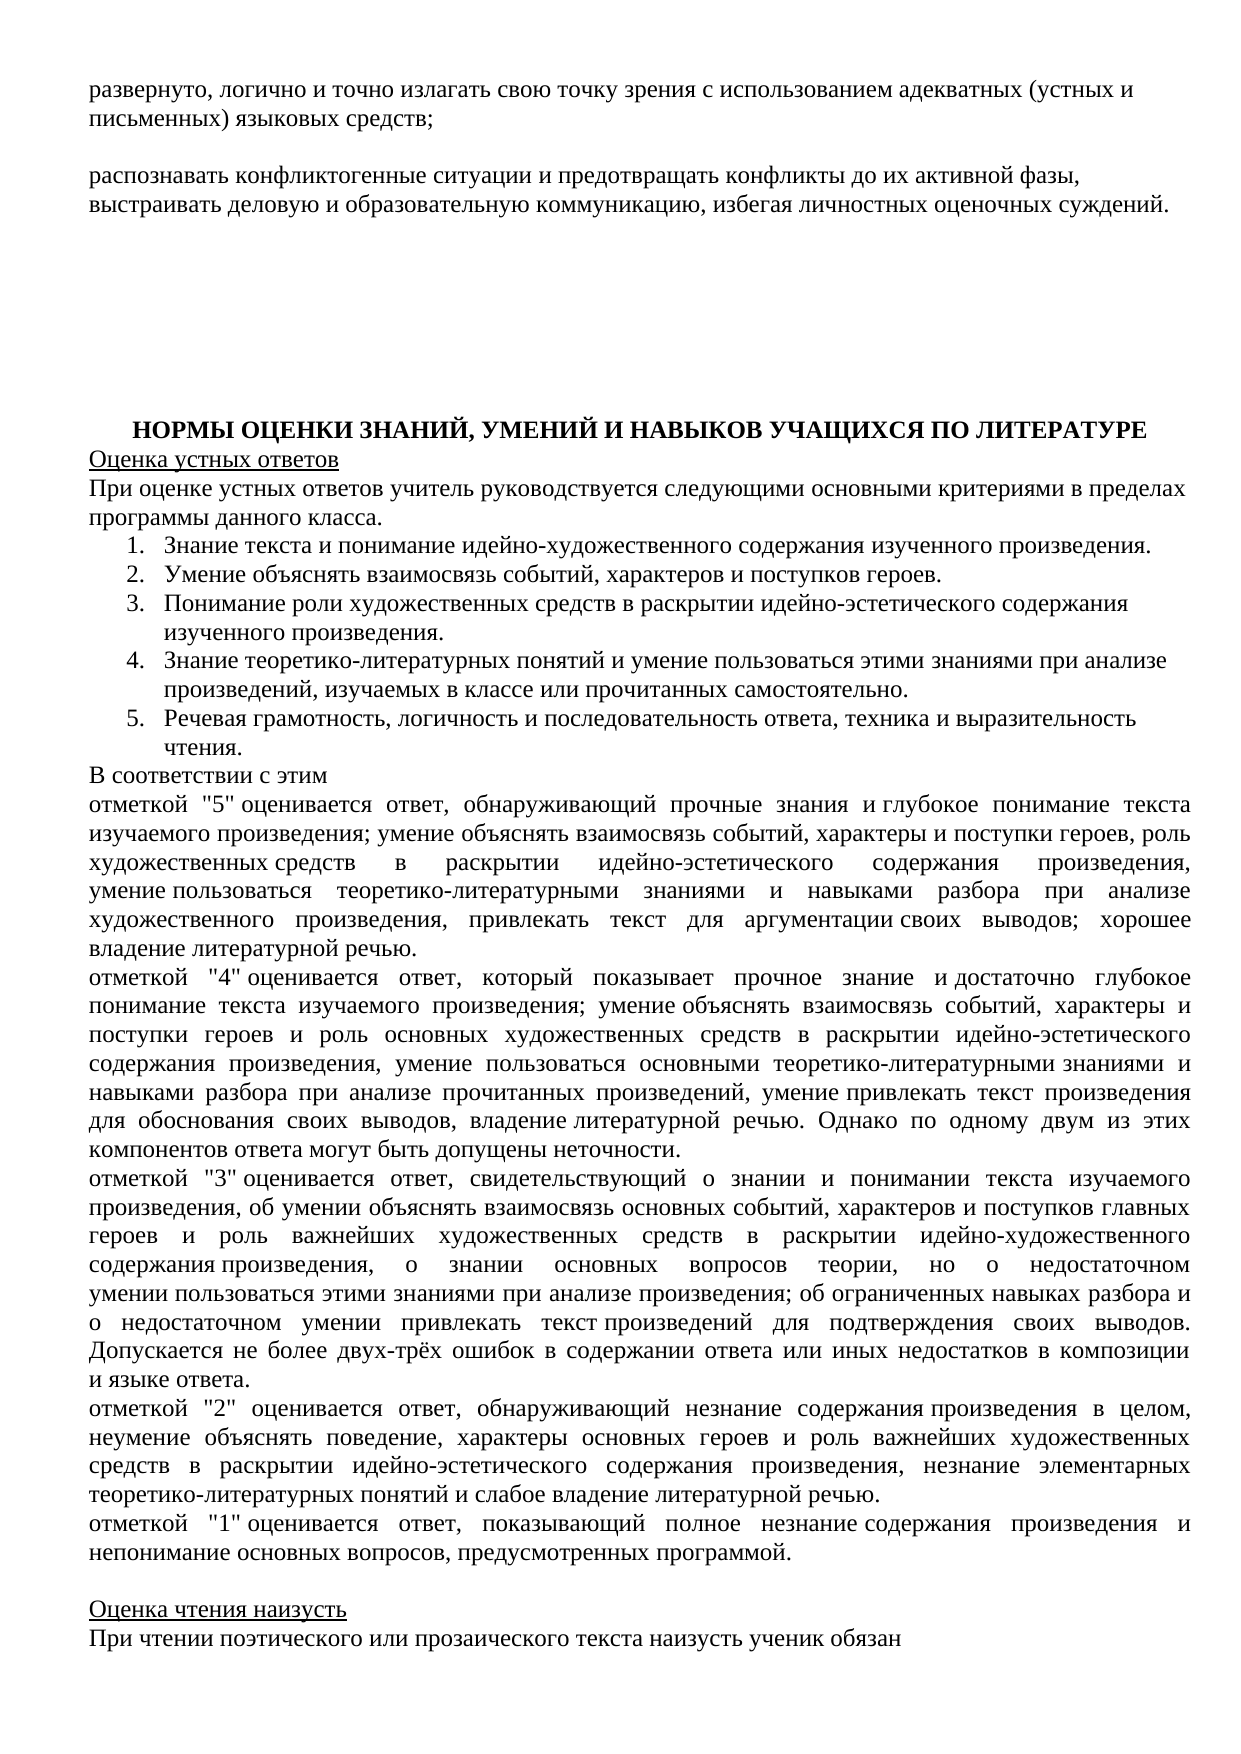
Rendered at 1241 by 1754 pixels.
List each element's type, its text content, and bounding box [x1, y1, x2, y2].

text отметкой "1" оценивается ответ, показывающий полное незнание содержания произведения и непонимание основных вопросов, предусмотренных программой. [89, 1508, 1191, 1566]
text В соответствии с этим [89, 761, 1191, 789]
list Знание текста и понимание идейно-художественного содержания изученного произведения. [126, 531, 1191, 559]
text развернуто, логично и точно излагать свою точку зрения с использованием адекватных (устных и письменных) языковых средств; [89, 74, 1191, 131]
text При чтении поэтического или прозаического текста наизусть ученик обязан [89, 1623, 1191, 1652]
text При оценке устных ответов учитель руководствуется следующими основными критериями в пределах программы данного класса. [89, 473, 1191, 531]
list Речевая грамотность, логичность и последовательность ответа, техника и выразительность чтения. [126, 703, 1191, 761]
text Оценка чтения наизусть [89, 1594, 1191, 1623]
text отметкой "5" оценивается ответ, обнаруживающий прочные знания и глубокое понимание текста изучаемого произведения; умение объяснять взаимосвязь событий, характеры и поступки героев, роль художественных средств в раскрытии идейно-эстетического содержания произведения, умение пользоваться теоретико-литературными знаниями и навыками разбора при анализе художественного произведения, привлекать текст для аргументации своих выводов; хорошее владение литературной речью. [89, 789, 1191, 962]
list Знание теоретико-литературных понятий и умение пользоваться этими знаниями при анализе произведений, изучаемых в классе или прочитанных самостоятельно. [126, 646, 1191, 703]
text распознавать конфликтогенные ситуации и предотвращать конфликты до их активной фазы, выстраивать деловую и образовательную коммуникацию, избегая личностных оценочных суждений. [89, 161, 1191, 218]
text отметкой "3" оценивается ответ, свидетельствующий о знании и понимании текста изучаемого произведения, об умении объяснять взаимосвязь основных событий, характеров и поступков главных героев и роль важнейших художественных средств в раскрытии идейно-художественного содержания произведения, о знании основных вопросов теории, но о недостаточном умении пользоваться этими знаниями при анализе произведения; об ограниченных навыках разбора и о недостаточном умении привлекать текст произведений для подтверждения своих выводов. Допускается не более двух-трёх ошибок в содержании ответа или иных недостатков в композиции и языке ответа. [89, 1163, 1191, 1393]
list Умение объяснять взаимосвязь событий, характеров и поступков героев. [126, 559, 1191, 588]
text отметкой "2" оценивается ответ, обнаруживающий незнание содержания произведения в целом, неумение объяснять поведение, характеры основных героев и роль важнейших художественных средств в раскрытии идейно-эстетического содержания произведения, незнание элементарных теоретико-литературных понятий и слабое владение литературной речью. [89, 1393, 1191, 1508]
text НОРМЫ ОЦЕНКИ ЗНАНИЙ, УМЕНИЙ И НАВЫКОВ УЧАЩИХСЯ ПО ЛИТЕРАТУРЕ [89, 416, 1191, 444]
text Оценка устных ответов [89, 444, 1191, 473]
list Понимание роли художественных средств в раскрытии идейно-эстетического содержания изученного произведения. [126, 588, 1191, 646]
text отметкой "4" оценивается ответ, который показывает прочное знание и достаточно глубокое понимание текста изучаемого произведения; умение объяснять взаимосвязь событий, характеры и поступки героев и роль основных художественных средств в раскрытии идейно-эстетического содержания произведения, умение пользоваться основными теоретико-литературными знаниями и навыками разбора при анализе прочитанных произведений, умение привлекать текст произведения для обоснования своих выводов, владение литературной речью. Однако по одному двум из этих компонентов ответа могут быть допущены неточности. [89, 962, 1191, 1163]
